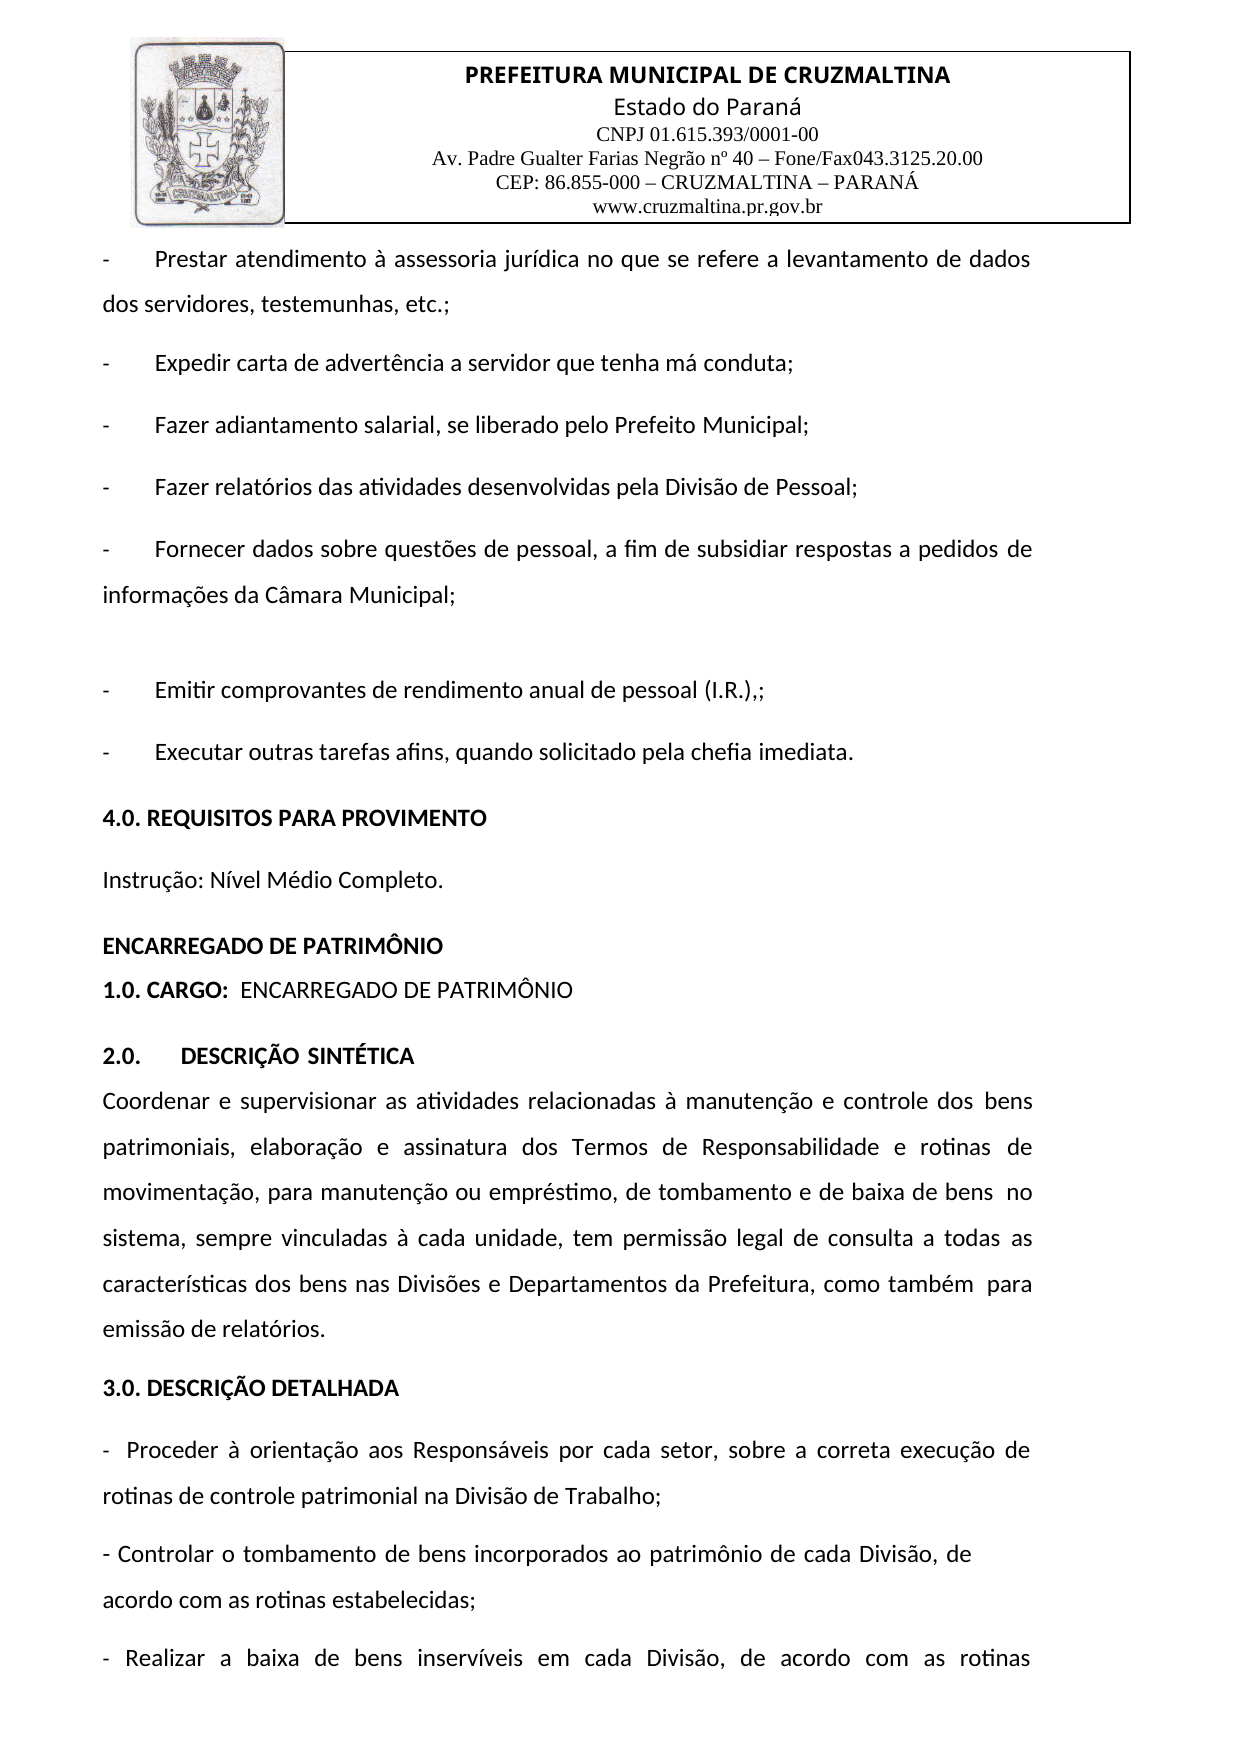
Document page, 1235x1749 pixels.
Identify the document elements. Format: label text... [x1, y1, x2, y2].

subtitle 3.0. DESCRIÇÃO DETALHADA [102, 1372, 1032, 1402]
subtitle ENCARREGADO DE PATRIMÔNIO [102, 930, 1032, 960]
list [102, 1642, 1032, 1672]
list Fazer relatórios das atividades desenvolvidas pela Divisão de Pessoal; [102, 471, 1032, 502]
list Fazer adiantamento salarial, se liberado pelo Prefeito Municipal; [102, 409, 1032, 439]
list Emitir comprovantes de rendimento anual de pessoal (I.R.),; [102, 674, 1032, 704]
subtitle 4.0. REQUISITOS PARA PROVIMENTO [102, 802, 1032, 833]
list Prestar atendimento à assessoria jurídica no que se refere a levantamento de dados dos servidores, testemunhas, etc.; [102, 122, 1032, 319]
text Coordenar e supervisionar as atividades relacionadas à manutenção e controle dos bens patrimoniais, elaboração e assinatura dos Termos de Responsabilidade e rotinas de movimentação, para manutenção ou empréstimo, de tombamento e de baixa de bens no sistema, sempre vinculadas à cada unidade, tem permissão legal de consulta a todas as características dos bens nas Divisões e Departamentos da Prefeitura, como também para emissão de relatórios. [102, 1085, 1032, 1344]
text Instrução: Nível Médio Completo. [102, 864, 1032, 895]
text - Controlar o tombamento de bens incorporados ao patrimônio de cada Divisão, de acordo com as rotinas estabelecidas; [102, 1538, 1032, 1614]
list Fornecer dados sobre questões de pessoal, a fim de subsidiar respostas a pedidos de informações da Câmara Municipal; [102, 533, 1032, 609]
picture [130, 37, 285, 228]
text 1.0. CARGO: ENCARREGADO DE PATRIMÔNIO [102, 974, 1032, 1004]
list Executar outras tarefas afins, quando solicitado pela chefia imediata. [102, 736, 1032, 767]
list Expedir carta de advertência a servidor que tenha má conduta; [102, 347, 1032, 377]
list Proceder à orientação aos Responsáveis por cada setor, sobre a correta execução de rotinas de controle patrimonial na Divisão de Trabalho; [102, 1434, 1032, 1510]
subtitle 2.0. DESCRIÇÃO SINTÉTICA [102, 1040, 1032, 1071]
